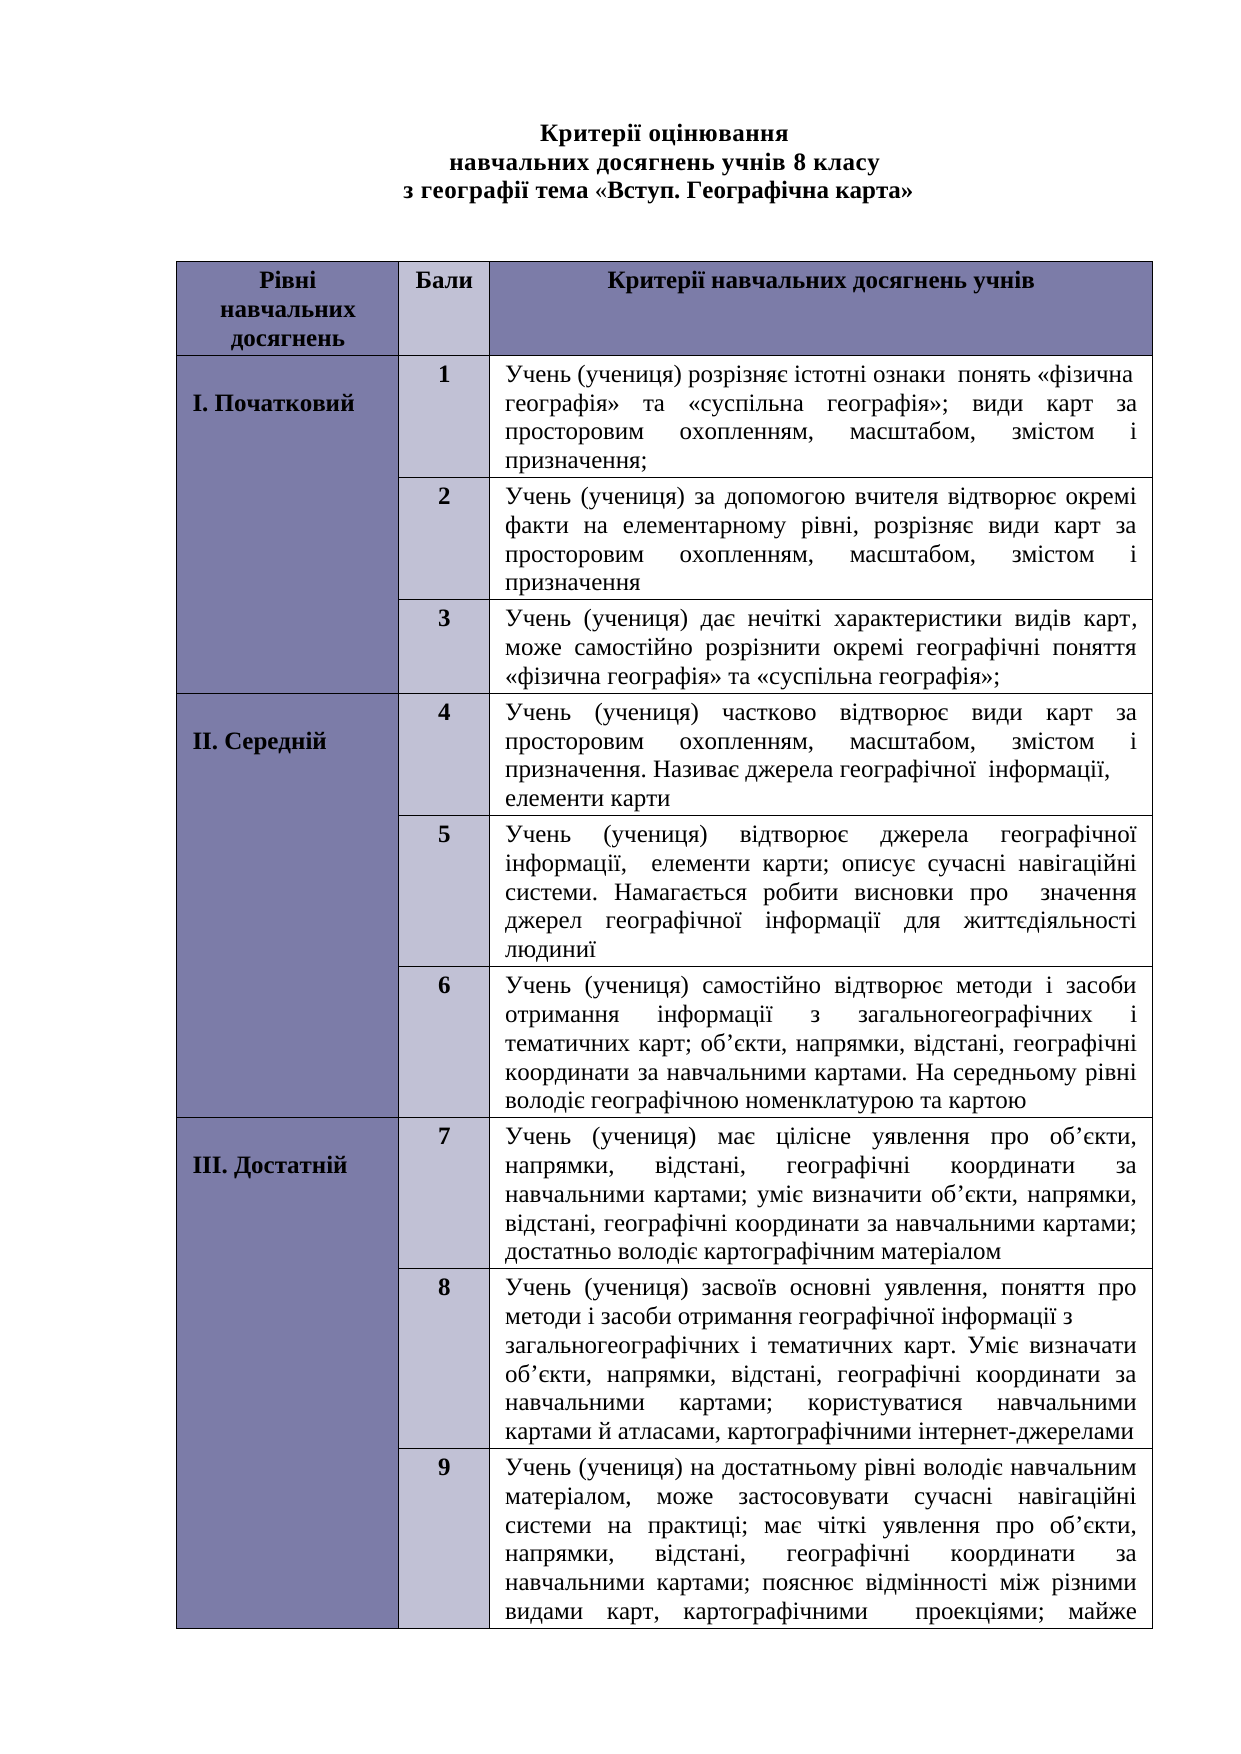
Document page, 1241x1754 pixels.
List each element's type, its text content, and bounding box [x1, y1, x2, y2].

table_cell 4 [399, 694, 489, 815]
text навчальних досягнень учнів 8 класу [177, 147, 1152, 176]
table_cell 3 [399, 600, 489, 693]
text з географії тема «Вступ. Географічна карта» [177, 176, 1152, 232]
table_cell I. Початковий [177, 356, 398, 693]
table_cell Учень (учениця) має цілісне уявлення про об’єкти, напрямки, відстані, географічні координати за навчальними картами; уміє визначити об’єкти, напрямки, відстані, географічні координати за навчальними картами; достатньо володіє картографічним матеріалом [490, 1118, 1152, 1268]
table_cell Учень (учениця) частково відтворює види карт за просторовим охопленням, масштабом, змістом і призначення. Називає джерела географічної інформації, елементи карти [490, 694, 1152, 815]
table_cell Учень (учениця) самостійно відтворює методи і засоби отримання інформації з загальногеографічних і тематичних карт; об’єкти, напрямки, відстані, географічні координати за навчальними картами. На середньому рівні володіє географічною номенклатурою та картою [490, 967, 1152, 1117]
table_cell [490, 1449, 1152, 1628]
table_cell 5 [399, 816, 489, 966]
table_cell Учень (учениця) відтворює джерела географічної інформації, елементи карти; описує сучасні навігаційні системи. Намагається робити висновки про значення джерел географічної інформації для життєдіяльності людиниї [490, 816, 1152, 966]
table_cell 1 [399, 356, 489, 477]
table_cell Учень (учениця) розрізняє істотні ознаки понять «фізична географія» та «суспільна географія»; види карт за просторовим охопленням, масштабом, змістом і призначення; [490, 356, 1152, 477]
table_header Бали [399, 262, 489, 355]
table_cell Учень (учениця) за допомогою вчителя відтворює окремі факти на елементарному рівні, розрізняє види карт за просторовим охопленням, масштабом, змістом і призначення [490, 478, 1152, 599]
table_cell 9 [399, 1449, 489, 1628]
table_header Рівні навчальних досягнень [177, 262, 398, 355]
table_cell Учень (учениця) засвоїв основні уявлення, поняття про методи і засоби отримання географічної інформації з загальногеографічних і тематичних карт. Уміє визначати об’єкти, напрямки, відстані, географічні координати за навчальними картами; користуватися навчальними картами й атласами, картографічними інтернет-джерелами [490, 1269, 1152, 1448]
text Критерії оцінювання [177, 118, 1152, 147]
table_cell 7 [399, 1118, 489, 1268]
table_cell 8 [399, 1269, 489, 1448]
table_cell II. Середній [177, 694, 398, 1117]
table_cell 2 [399, 478, 489, 599]
table_header Критерії навчальних досягнень учнів [490, 262, 1152, 355]
table_cell 6 [399, 967, 489, 1117]
table_cell III. Достатній [177, 1118, 398, 1628]
table_cell Учень (учениця) дає нечіткі характеристики видів карт, може самостійно розрізнити окремі географічні поняття «фізична географія» та «суспільна географія»; [490, 600, 1152, 693]
